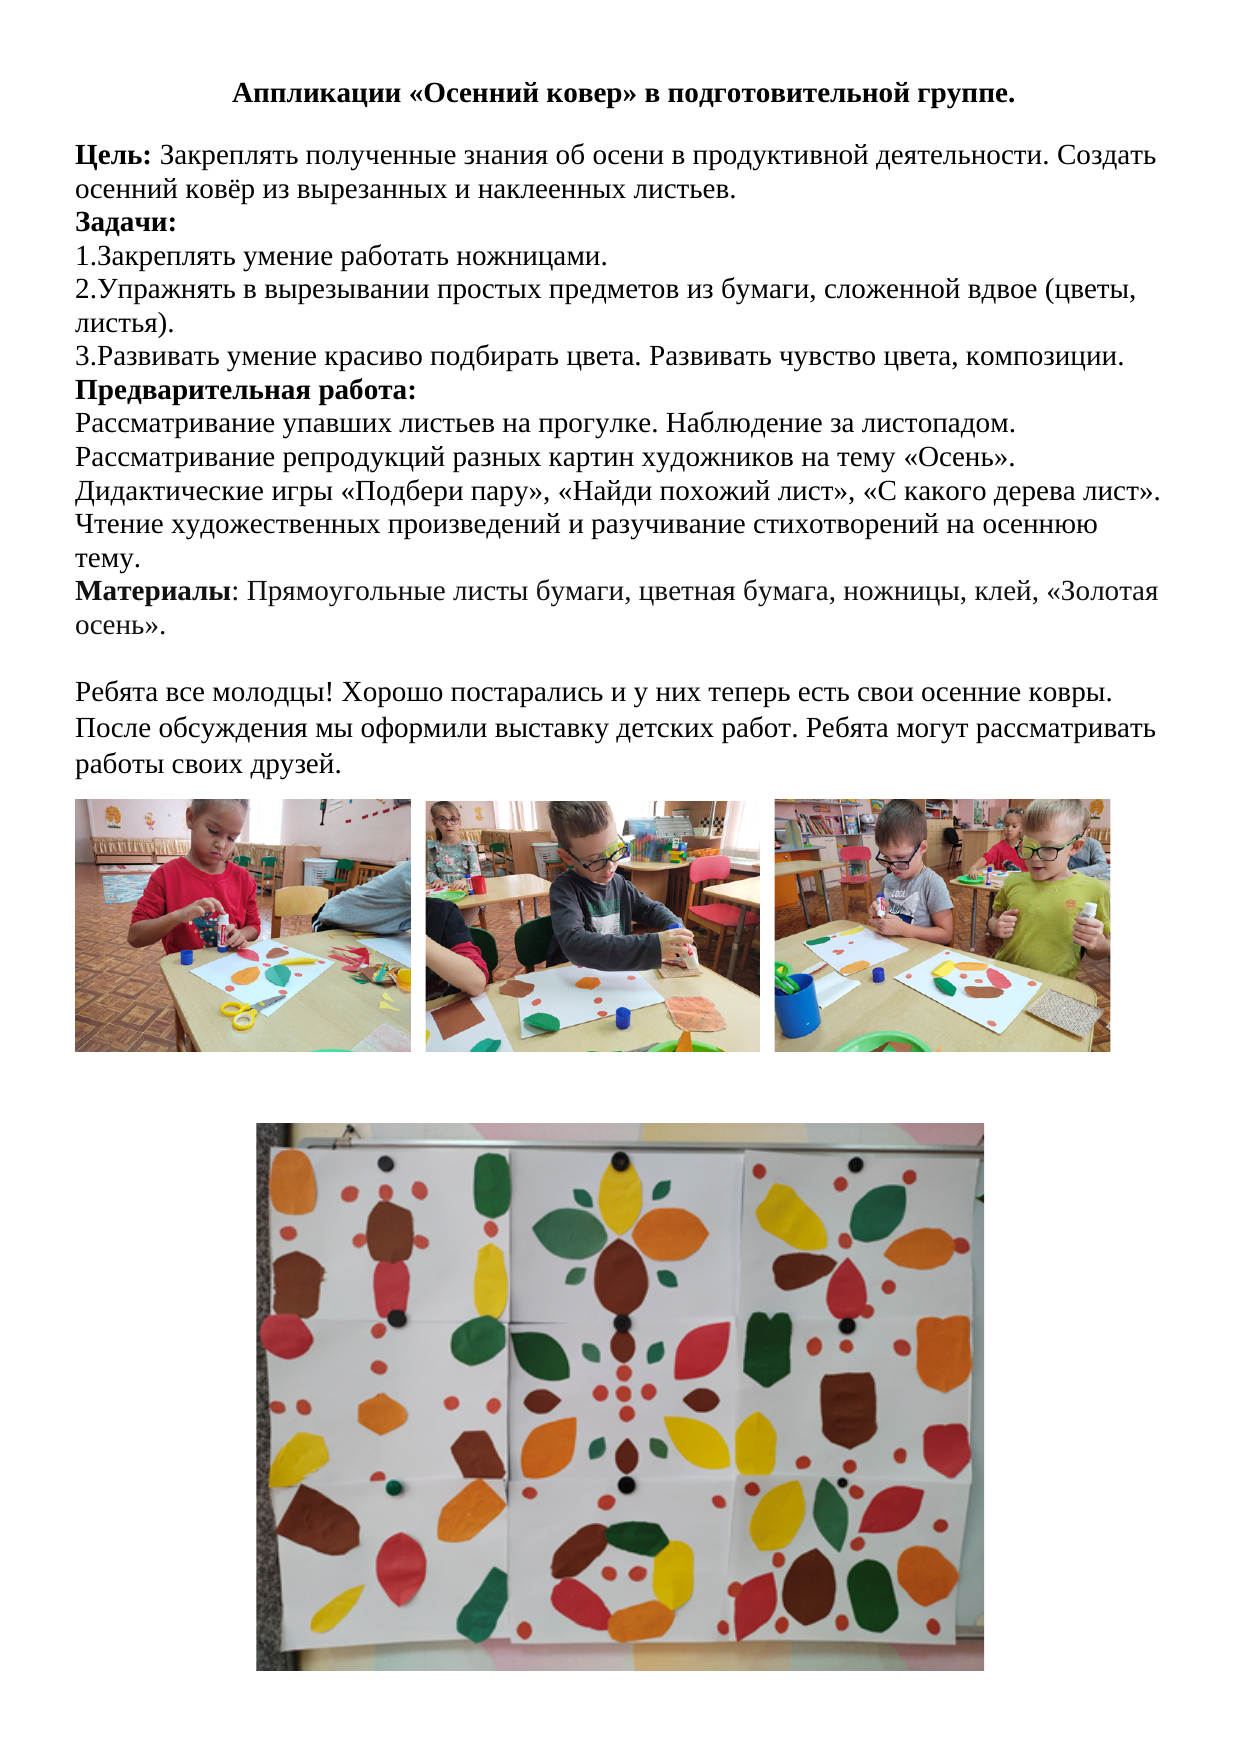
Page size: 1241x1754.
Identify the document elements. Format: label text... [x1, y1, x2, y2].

text Рассматривание упавших листьев на прогулке. Наблюдение за листопадом. Рассматривание репродукций разных картин художников на тему «Осень». Дидактические игры «Подбери пару», «Найди похожий лист», «С какого дерева лист». Чтение художественных произведений и разучивание стихотворений на осеннюю тему. [75, 406, 1165, 573]
text Аппликации «Осенний ковер» в подготовительной группе. [75, 75, 1165, 108]
text Предварительная работа: [75, 372, 1165, 406]
text 3.Развивать умение красиво подбирать цвета. Развивать чувство цвета, композиции. [75, 338, 1165, 372]
text Задачи: [75, 204, 1165, 238]
text 1.Закреплять умение работать ножницами. [75, 238, 1165, 271]
picture [425, 801, 760, 1052]
picture [774, 799, 1111, 1052]
text Ребята все молодцы! Хорошо постарались и у них теперь есть свои осенние ковры. После обсуждения мы оформили выставку детских работ. Ребята могут рассматривать работы своих друзей. [75, 674, 1165, 780]
text 2.Упражнять в вырезывании простых предметов из бумаги, сложенной вдвое (цветы, листья). [75, 271, 1165, 338]
text Цель: Закреплять полученные знания об осени в продуктивной деятельности. Создать осенний ковёр из вырезанных и наклеенных листьев. [75, 137, 1165, 204]
picture [256, 1123, 985, 1671]
text Материалы: Прямоугольные листы бумаги, цветная бумага, ножницы, клей, «Золотая осень». [75, 573, 1165, 640]
picture [75, 799, 411, 1052]
